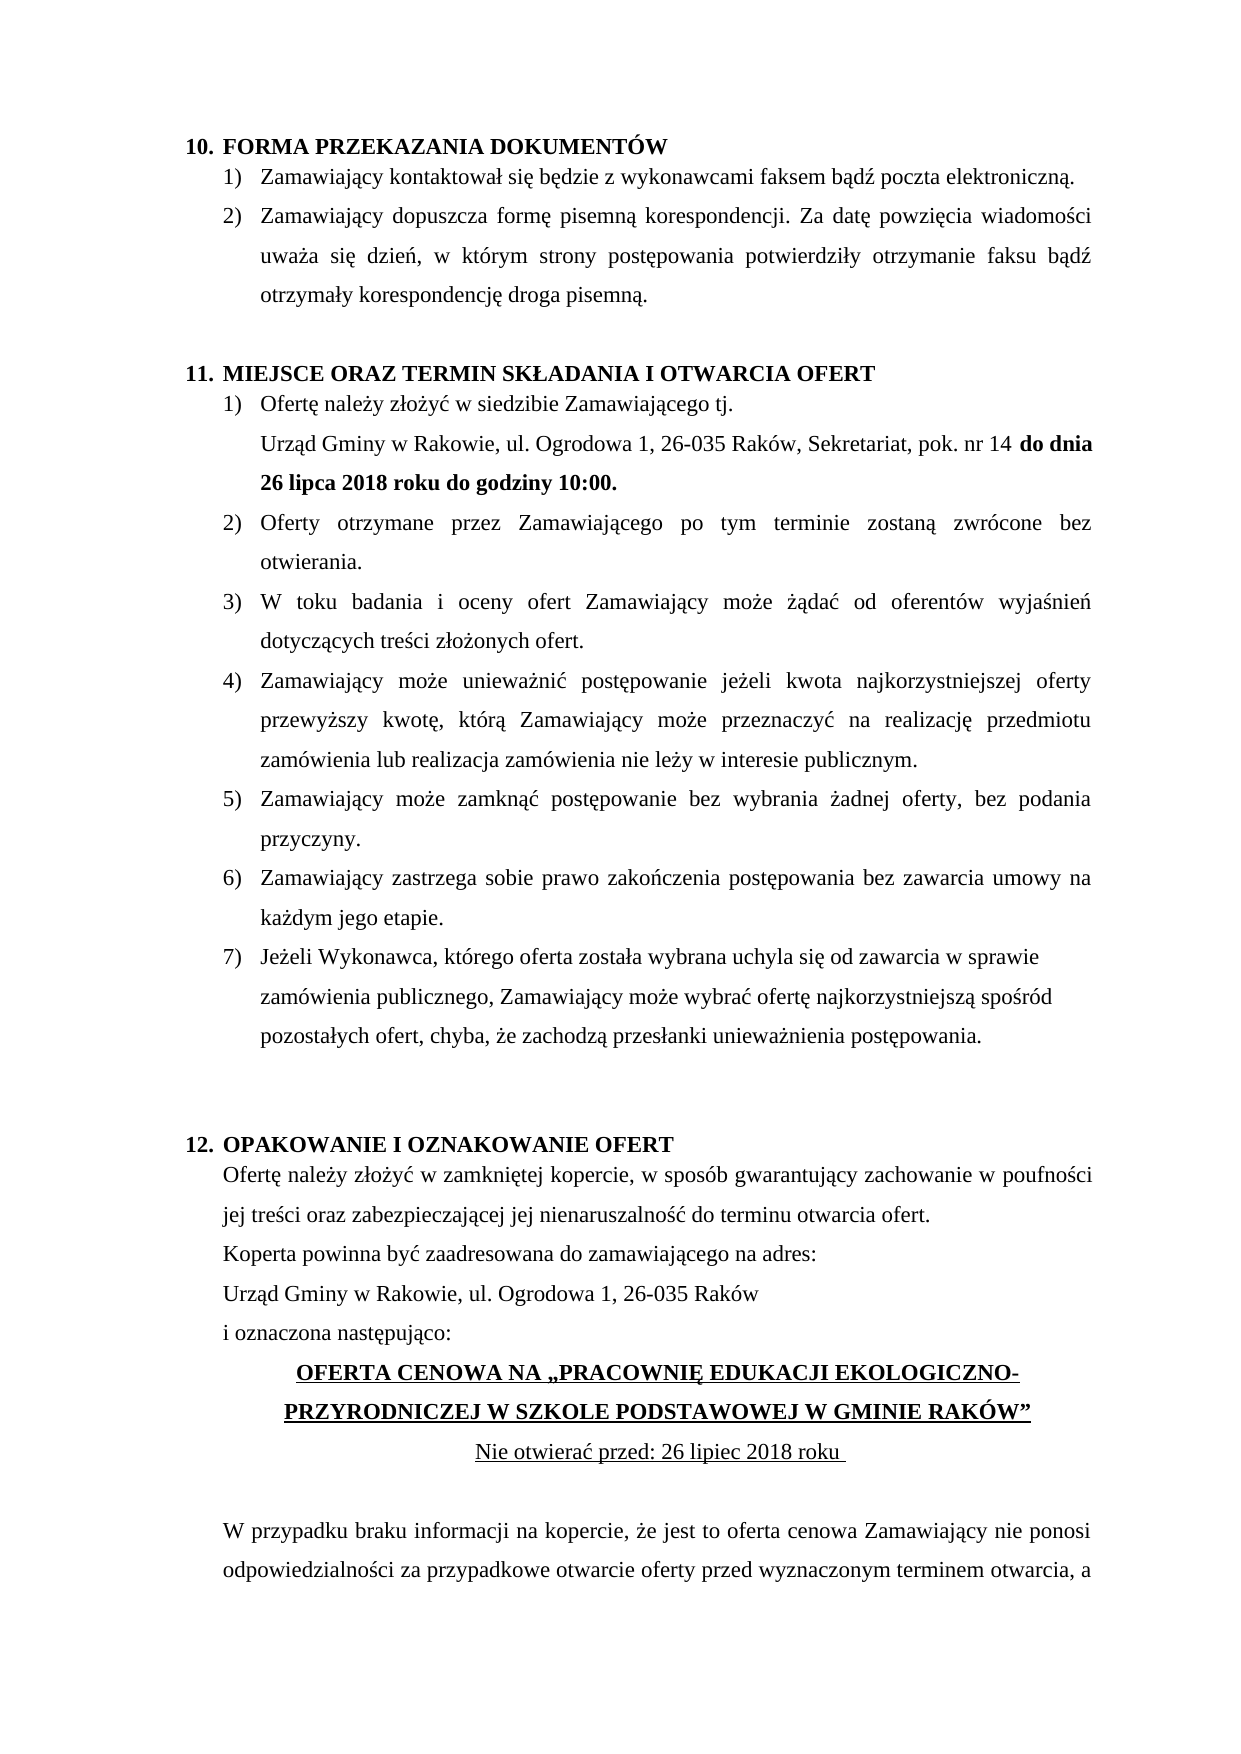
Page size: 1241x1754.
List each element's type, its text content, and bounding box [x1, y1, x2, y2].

list Zamawiający zastrzega sobie prawo zakończenia postępowania bez zawarcia umowy na każdym jego etapie. [223, 864, 1093, 930]
list FORMA PRZEKAZANIA DOKUMENTÓW [185, 133, 1093, 159]
list OFERTA CENOWA NA „PRACOWNIĘ EDUKACJI EKOLOGICZNO-PRZYRODNICZEJ W SZKOLE PODSTAWOWEJ W GMINIE RAKÓW” [223, 1359, 1093, 1425]
list Urząd Gminy w Rakowie, ul. Ogrodowa 1, 26-035 Raków [223, 1280, 1093, 1306]
list Oferty otrzymane przez Zamawiającego po tym terminie zostaną zwrócone bez otwierania. [223, 509, 1093, 575]
list OPAKOWANIE I OZNAKOWANIE OFERT [185, 1131, 1093, 1158]
list Urząd Gminy w Rakowie, ul. Ogrodowa 1, 26-035 Raków, Sekretariat, pok. nr 14 do dnia 26 lipca 2018 roku do godziny 10:00. [260, 430, 1093, 496]
list Zamawiający może unieważnić postępowanie jeżeli kwota najkorzystniejszej oferty przewyższy kwotę, którą Zamawiający może przeznaczyć na realizację przedmiotu zamówienia lub realizacja zamówienia nie leży w interesie publicznym. [223, 667, 1093, 772]
list Zamawiający kontaktował się będzie z wykonawcami faksem bądź poczta elektroniczną. [223, 163, 1093, 189]
list Jeżeli Wykonawca, którego oferta została wybrana uchyla się od zawarcia w sprawie zamówienia publicznego, Zamawiający może wybrać ofertę najkorzystniejszą spośród pozostałych ofert, chyba, że zachodzą przesłanki unieważnienia postępowania. [223, 943, 1093, 1048]
list Zamawiający może zamknąć postępowanie bez wybrania żadnej oferty, bez podania przyczyny. [223, 785, 1093, 851]
list W toku badania i oceny ofert Zamawiający może żądać od oferentów wyjaśnień dotyczących treści złożonych ofert. [223, 588, 1093, 654]
list MIEJSCE ORAZ TERMIN SKŁADANIA I OTWARCIA OFERT [185, 360, 1093, 387]
list Zamawiający dopuszcza formę pisemną korespondencji. Za datę powzięcia wiadomości uważa się dzień, w którym strony postępowania potwierdziły otrzymanie faksu bądź otrzymały korespondencję droga pisemną. [223, 202, 1093, 308]
list Ofertę należy złożyć w siedzibie Zamawiającego tj. [223, 391, 1093, 417]
list i oznaczona następująco: [223, 1319, 1093, 1346]
list Koperta powinna być zaadresowana do zamawiającego na adres: [223, 1241, 1093, 1267]
list Nie otwierać przed: 26 lipiec 2018 roku [223, 1438, 1093, 1464]
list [223, 1517, 1093, 1583]
list Ofertę należy złożyć w zamkniętej kopercie, w sposób gwarantujący zachowanie w poufności jej treści oraz zabezpieczającej jej nienaruszalność do terminu otwarcia ofert. [223, 1162, 1093, 1227]
